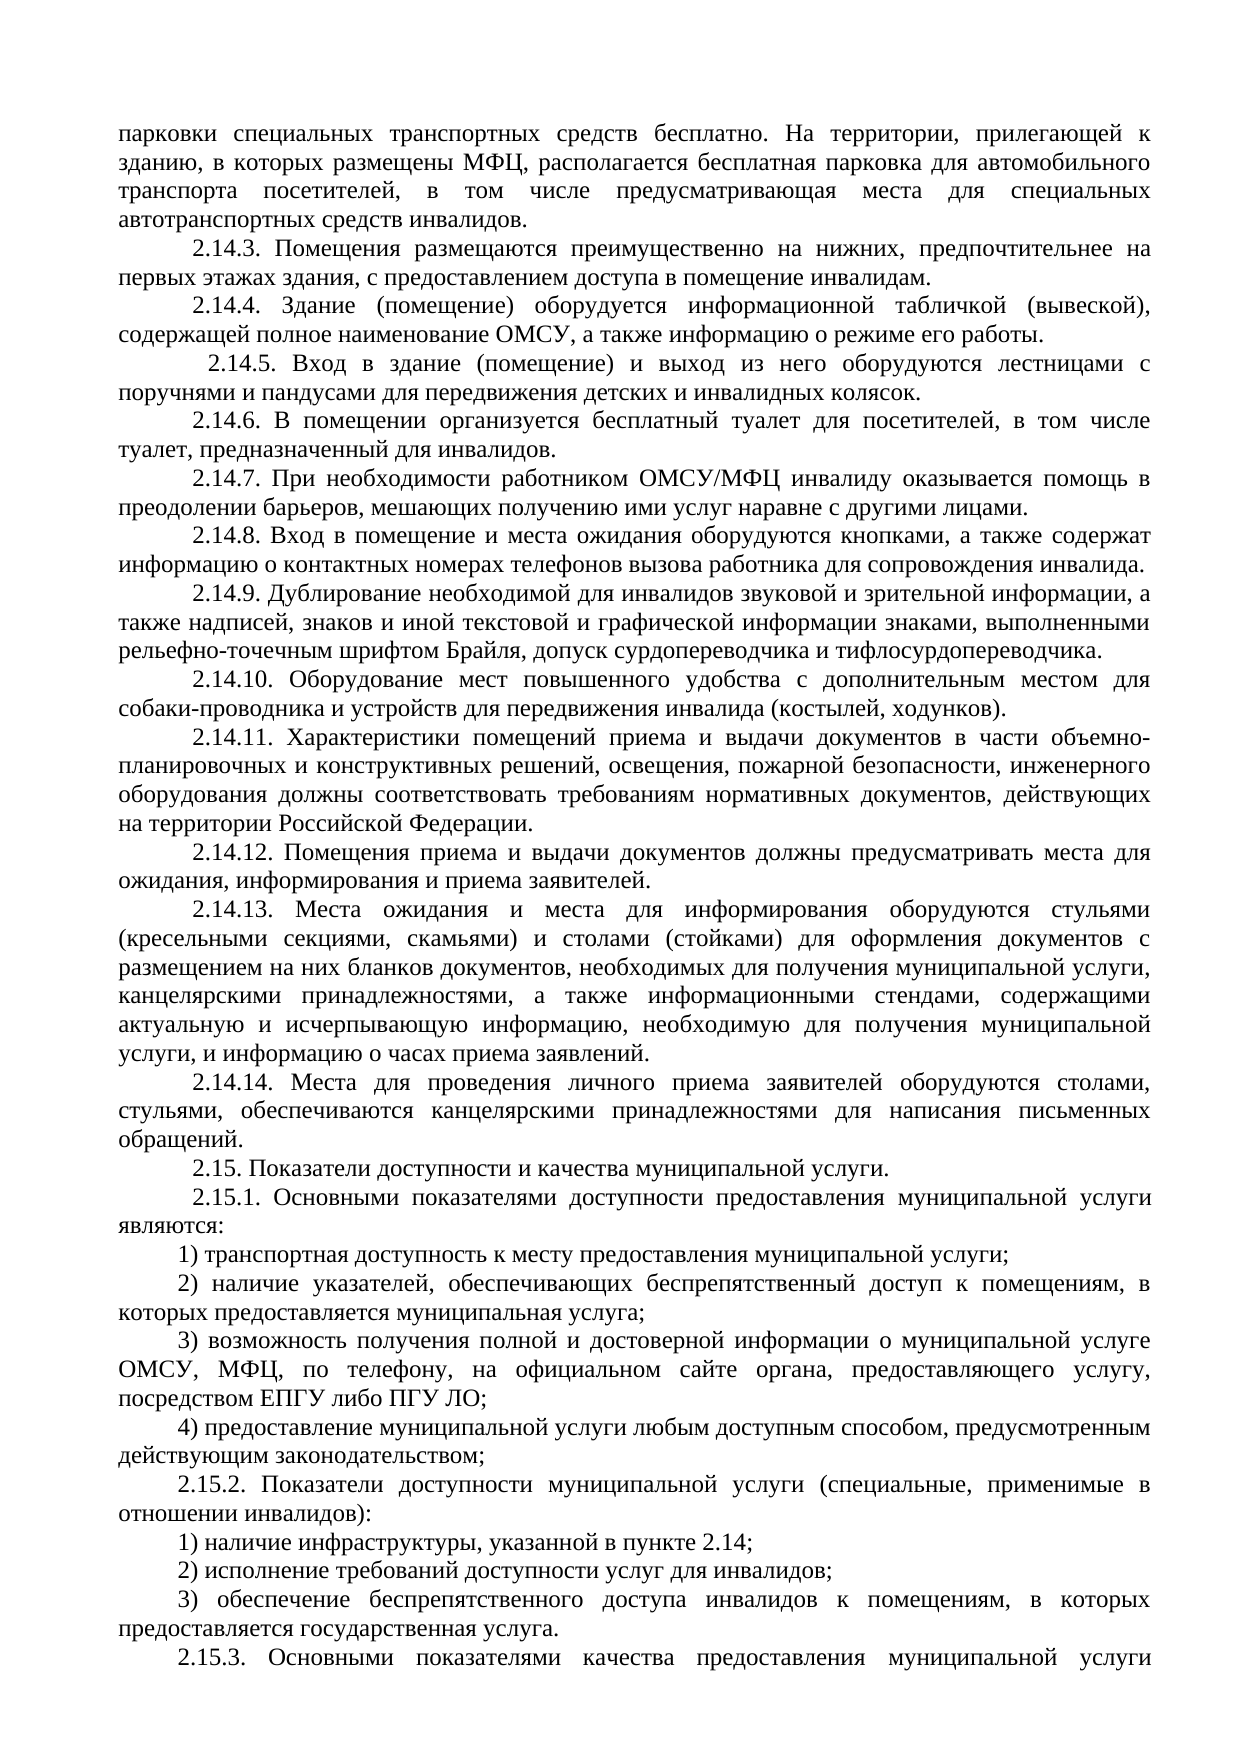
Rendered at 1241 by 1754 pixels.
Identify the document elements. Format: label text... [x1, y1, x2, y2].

text 3) возможность получения полной и достоверной информации о муниципальной услуге ОМСУ, МФЦ, по телефону, на официальном сайте органа, предоставляющего услугу, посредством ЕПГУ либо ПГУ ЛО; [118, 1326, 1152, 1412]
text 2.15. Показатели доступности и качества муниципальной услуги. [118, 1153, 1152, 1182]
text 1) наличие инфраструктуры, указанной в пункте 2.14; [118, 1527, 1152, 1556]
text 2.14.11. Характеристики помещений приема и выдачи документов в части объемно-планировочных и конструктивных решений, освещения, пожарной безопасности, инженерного оборудования должны соответствовать требованиям нормативных документов, действующих на территории Российской Федерации. [118, 722, 1152, 837]
text 2.14.7. При необходимости работником ОМСУ/МФЦ инвалиду оказывается помощь в преодолении барьеров, мешающих получению ими услуг наравне с другими лицами. [118, 463, 1152, 521]
text 2.14.3. Помещения размещаются преимущественно на нижних, предпочтительнее на первых этажах здания, с предоставлением доступа в помещение инвалидам. [118, 233, 1152, 291]
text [118, 1642, 1152, 1671]
text 2.14.13. Места ожидания и места для информирования оборудуются стульями (кресельными секциями, скамьями) и столами (стойками) для оформления документов с размещением на них бланков документов, необходимых для получения муниципальной услуги, канцелярскими принадлежностями, а также информационными стендами, содержащими актуальную и исчерпывающую информацию, необходимую для получения муниципальной услуги, и информацию о часах приема заявлений. [118, 894, 1152, 1067]
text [118, 118, 1152, 233]
text 2.14.5. Вход в здание (помещение) и выход из него оборудуются лестницами с поручнями и пандусами для передвижения детских и инвалидных колясок. [118, 348, 1152, 406]
text 2.15.1. Основными показателями доступности предоставления муниципальной услуги являются: [118, 1182, 1152, 1239]
text 2.14.6. В помещении организуется бесплатный туалет для посетителей, в том числе туалет, предназначенный для инвалидов. [118, 406, 1152, 463]
text 2.14.12. Помещения приема и выдачи документов должны предусматривать места для ожидания, информирования и приема заявителей. [118, 837, 1152, 894]
text 3) обеспечение беспрепятственного доступа инвалидов к помещениям, в которых предоставляется государственная услуга. [118, 1584, 1152, 1642]
text 2.14.14. Места для проведения личного приема заявителей оборудуются столами, стульями, обеспечиваются канцелярскими принадлежностями для написания письменных обращений. [118, 1067, 1152, 1153]
text 2.15.2. Показатели доступности муниципальной услуги (специальные, применимые в отношении инвалидов): [118, 1469, 1152, 1527]
text 2) исполнение требований доступности услуг для инвалидов; [118, 1556, 1152, 1584]
text 2.14.9. Дублирование необходимой для инвалидов звуковой и зрительной информации, а также надписей, знаков и иной текстовой и графической информации знаками, выполненными рельефно-точечным шрифтом Брайля, допуск сурдопереводчика и тифлосурдопереводчика. [118, 578, 1152, 664]
text 2.14.10. Оборудование мест повышенного удобства с дополнительным местом для собаки-проводника и устройств для передвижения инвалида (костылей, ходунков). [118, 664, 1152, 722]
text 2.14.8. Вход в помещение и места ожидания оборудуются кнопками, а также содержат информацию о контактных номерах телефонов вызова работника для сопровождения инвалида. [118, 521, 1152, 578]
text 2) наличие указателей, обеспечивающих беспрепятственный доступ к помещениям, в которых предоставляется муниципальная услуга; [118, 1268, 1152, 1326]
text 1) транспортная доступность к месту предоставления муниципальной услуги; [118, 1239, 1152, 1268]
text 2.14.4. Здание (помещение) оборудуется информационной табличкой (вывеской), содержащей полное наименование ОМСУ, а также информацию о режиме его работы. [118, 291, 1152, 348]
text 4) предоставление муниципальной услуги любым доступным способом, предусмотренным действующим законодательством; [118, 1412, 1152, 1469]
